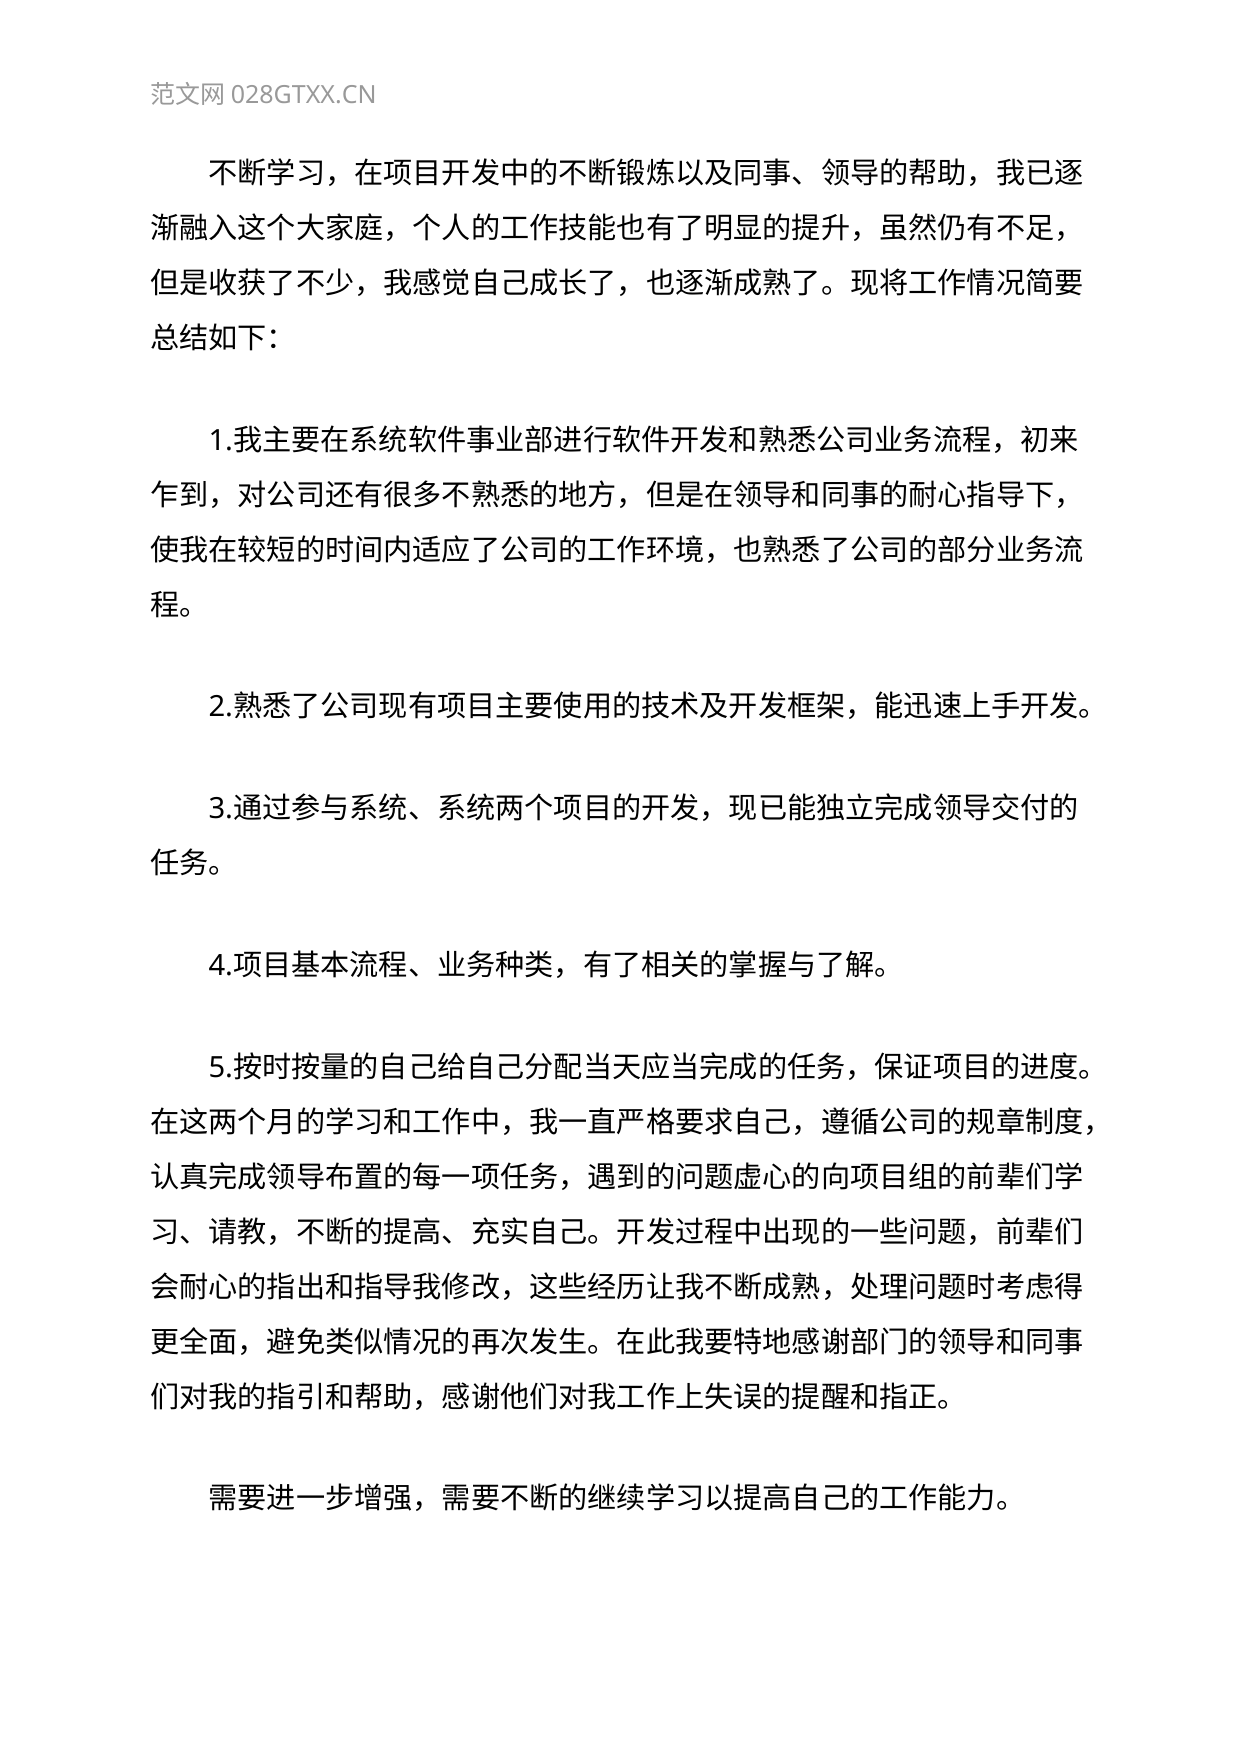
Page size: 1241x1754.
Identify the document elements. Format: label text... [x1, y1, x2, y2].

text 3.通过参与系统、系统两个项目的开发，现已能独立完成领导交付的任务。 [150, 785, 1090, 882]
text 4.项目基本流程、业务种类，有了相关的掌握与了解。 [150, 942, 1090, 984]
text 不断学习，在项目开发中的不断锻炼以及同事、领导的帮助，我已逐渐融入这个大家庭，个人的工作技能也有了明显的提升，虽然仍有不足，但是收获了不少，我感觉自己成长了，也逐渐成熟了。现将工作情况简要总结如下： [150, 150, 1090, 357]
text 需要进一步增强，需要不断的继续学习以提高自己的工作能力。 [150, 1475, 1090, 1517]
text 5.按时按量的自己给自己分配当天应当完成的任务，保证项目的进度。在这两个月的学习和工作中，我一直严格要求自己，遵循公司的规章制度，认真完成领导布置的每一项任务，遇到的问题虚心的向项目组的前辈们学习、请教，不断的提高、充实自己。开发过程中出现的一些问题，前辈们会耐心的指出和指导我修改，这些经历让我不断成熟，处理问题时考虑得更全面，避免类似情况的再次发生。在此我要特地感谢部门的领导和同事们对我的指引和帮助，感谢他们对我工作上失误的提醒和指正。 [150, 1044, 1090, 1416]
text 2.熟悉了公司现有项目主要使用的技术及开发框架，能迅速上手开发。 [150, 683, 1090, 725]
text 1.我主要在系统软件事业部进行软件开发和熟悉公司业务流程，初来乍到，对公司还有很多不熟悉的地方，但是在领导和同事的耐心指导下，使我在较短的时间内适应了公司的工作环境，也熟悉了公司的部分业务流程。 [150, 416, 1090, 623]
